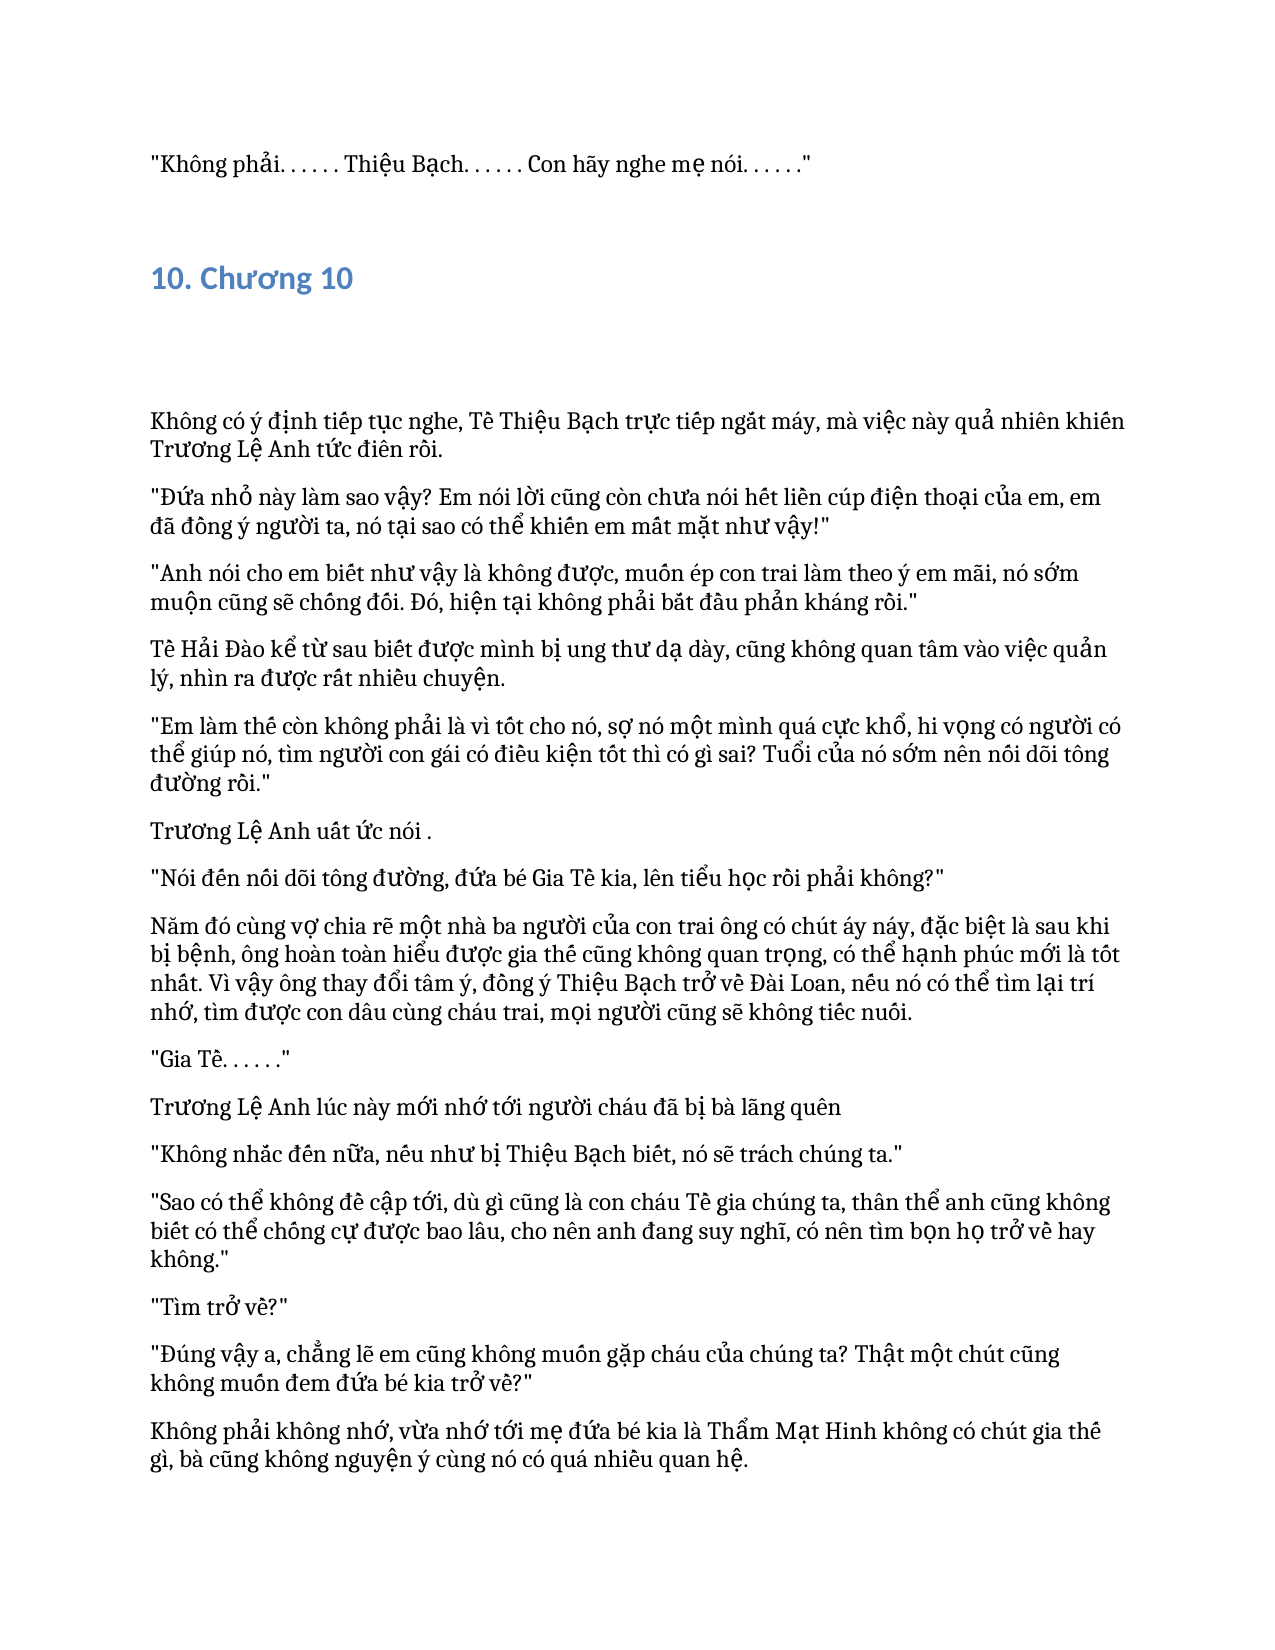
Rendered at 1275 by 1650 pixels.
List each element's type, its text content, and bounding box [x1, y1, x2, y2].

text "Anh nói cho em biết như vậy là không được, muốn ép con trai làm theo ý em mãi, nó sớm muộn cũng sẽ chống đối. Đó, hiện tại không phải bắt đầu phản kháng rồi." [150, 559, 1125, 617]
text "Đúng vậy a, chẳng lẽ em cũng không muốn gặp cháu của chúng ta? Thật một chút cũng không muốn đem đứa bé kia trở về?" [150, 1340, 1125, 1398]
text "Tìm trở về?" [150, 1293, 1125, 1322]
text "Gia Tề. . . . . ." [150, 1045, 1125, 1074]
text Không có ý định tiếp tục nghe, Tề Thiệu Bạch trực tiếp ngắt máy, mà việc này quả nhiên khiến Trương Lệ Anh tức điên rồi. [150, 407, 1125, 464]
text "Em làm thế còn không phải là vì tốt cho nó, sợ nó một mình quá cực khổ, hi vọng có người có thể giúp nó, tìm người con gái có điều kiện tốt thì có gì sai? Tuổi của nó sớm nên nối dõi tông đường rồi." [150, 712, 1125, 798]
text "Đứa nhỏ này làm sao vậy? Em nói lời cũng còn chưa nói hết liền cúp điện thoại của em, em đã đồng ý người ta, nó tại sao có thể khiến em mất mặt như vậy!" [150, 483, 1125, 540]
text Tề Hải Đào kể từ sau biết được mình bị ung thư dạ dày, cũng không quan tâm vào việc quản lý, nhìn ra được rất nhiều chuyện. [150, 635, 1125, 693]
text "Không phải. . . . . . Thiệu Bạch. . . . . . Con hãy nghe mẹ nói. . . . . ." [150, 150, 1125, 236]
text "Không nhắc đến nữa, nếu như bị Thiệu Bạch biết, nó sẽ trách chúng ta." [150, 1140, 1125, 1169]
text Năm đó cùng vợ chia rẽ một nhà ba người của con trai ông có chút áy náy, đặc biệt là sau khi bị bệnh, ông hoàn toàn hiểu được gia thế cũng không quan trọng, có thể hạnh phúc mới là tốt nhất. Vì vậy ông thay đổi tâm ý, đồng ý Thiệu Bạch trở về Đài Loan, nếu nó có thể tìm lại trí nhớ, tìm được con dâu cùng cháu trai, mọi người cũng sẽ không tiếc nuối. [150, 912, 1125, 1027]
text "Sao có thể không đề cập tới, dù gì cũng là con cháu Tề gia chúng ta, thân thể anh cũng không biết có thể chống cự được bao lâu, cho nên anh đang suy nghĩ, có nên tìm bọn họ trở về hay không." [150, 1188, 1125, 1274]
text Trương Lệ Anh uất ức nói . [150, 817, 1125, 845]
text "Nói đến nối dõi tông đường, đứa bé Gia Tề kia, lên tiểu học rồi phải không?" [150, 864, 1125, 893]
text Không phải không nhớ, vừa nhớ tới mẹ đứa bé kia là Thẩm Mạt Hinh không có chút gia thế gì, bà cũng không nguyện ý cùng nó có quá nhiều quan hệ. [150, 1417, 1125, 1474]
subtitle 10. Chương 10 [150, 257, 1125, 298]
text Trương Lệ Anh lúc này mới nhớ tới người cháu đã bị bà lãng quên [150, 1093, 1125, 1122]
